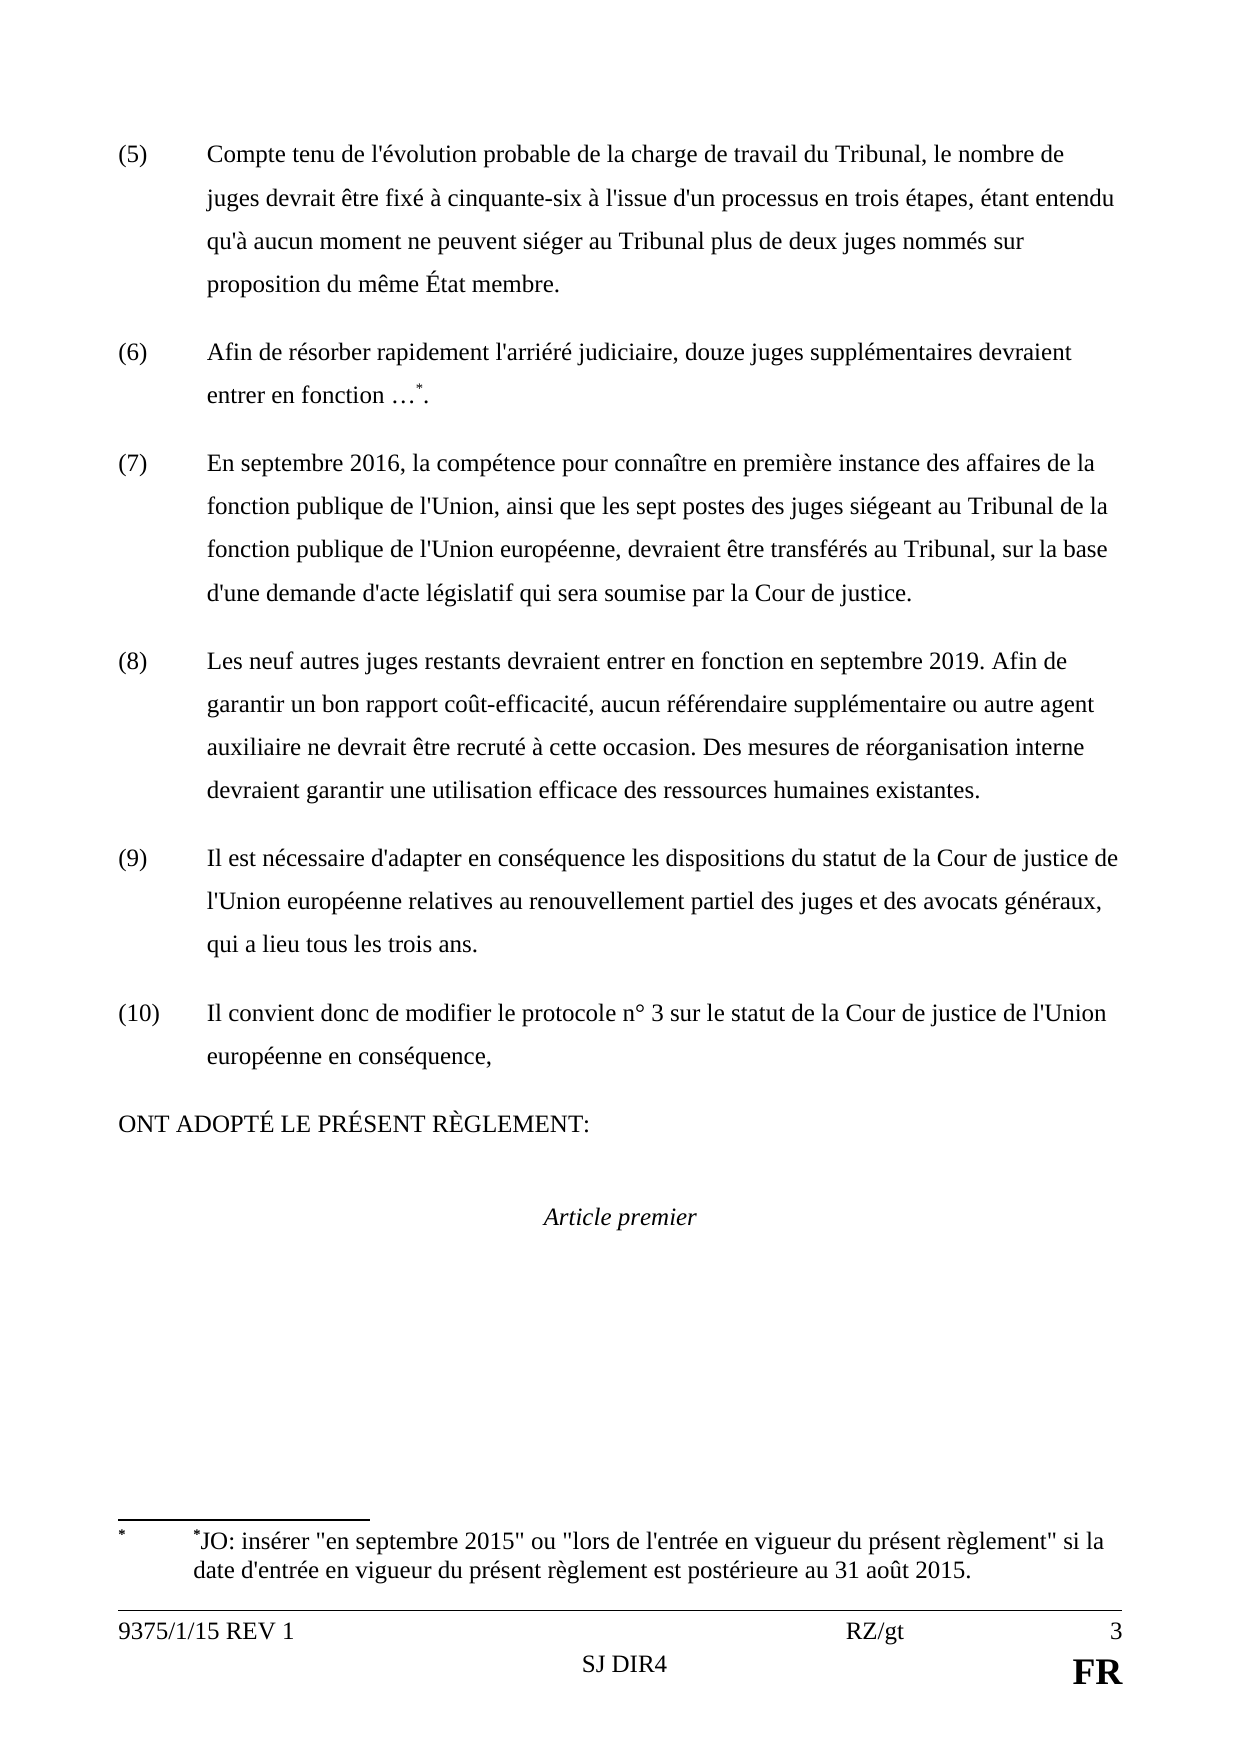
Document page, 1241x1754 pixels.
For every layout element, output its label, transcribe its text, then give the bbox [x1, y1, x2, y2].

text (10) Il convient donc de modifier le protocole n° 3 sur le statut de la Cour de justice de l'Union européenne en conséquence, [118, 998, 1122, 1069]
text (6) Afin de résorber rapidement l'arriéré judiciaire, douze juges supplémentaires devraient entrer en fonction …*. [118, 337, 1122, 409]
text (9) Il est nécessaire d'adapter en conséquence les dispositions du statut de la Cour de justice de l'Union européenne relatives au renouvellement partiel des juges et des avocats généraux, qui a lieu tous les trois ans. [118, 843, 1122, 958]
text (7) En septembre 2016, la compétence pour connaître en première instance des affaires de la fonction publique de l'Union, ainsi que les sept postes des juges siégeant au Tribunal de la fonction publique de l'Union européenne, devraient être transférés au Tribunal, sur la base d'une demande d'acte législatif qui sera soumise par la Cour de justice. [118, 448, 1122, 606]
text (8) Les neuf autres juges restants devraient entrer en fonction en septembre 2019. Afin de garantir un bon rapport coût-efficacité, aucun référendaire supplémentaire ou autre agent auxiliaire ne devrait être recruté à cette occasion. Des mesures de réorganisation interne devraient garantir une utilisation efficace des ressources humaines existantes. [118, 646, 1122, 804]
text (5) Compte tenu de l'évolution probable de la charge de travail du Tribunal, le nombre de juges devrait être fixé à cinquante-six à l'issue d'un processus en trois étapes, étant entendu qu'à aucun moment ne peuvent siéger au Tribunal plus de deux juges nommés sur proposition du même État membre. [118, 139, 1122, 298]
text Article premier [118, 1202, 1122, 1231]
text ONT ADOPTÉ LE PRÉSENT RÈGLEMENT: [118, 1109, 1122, 1138]
